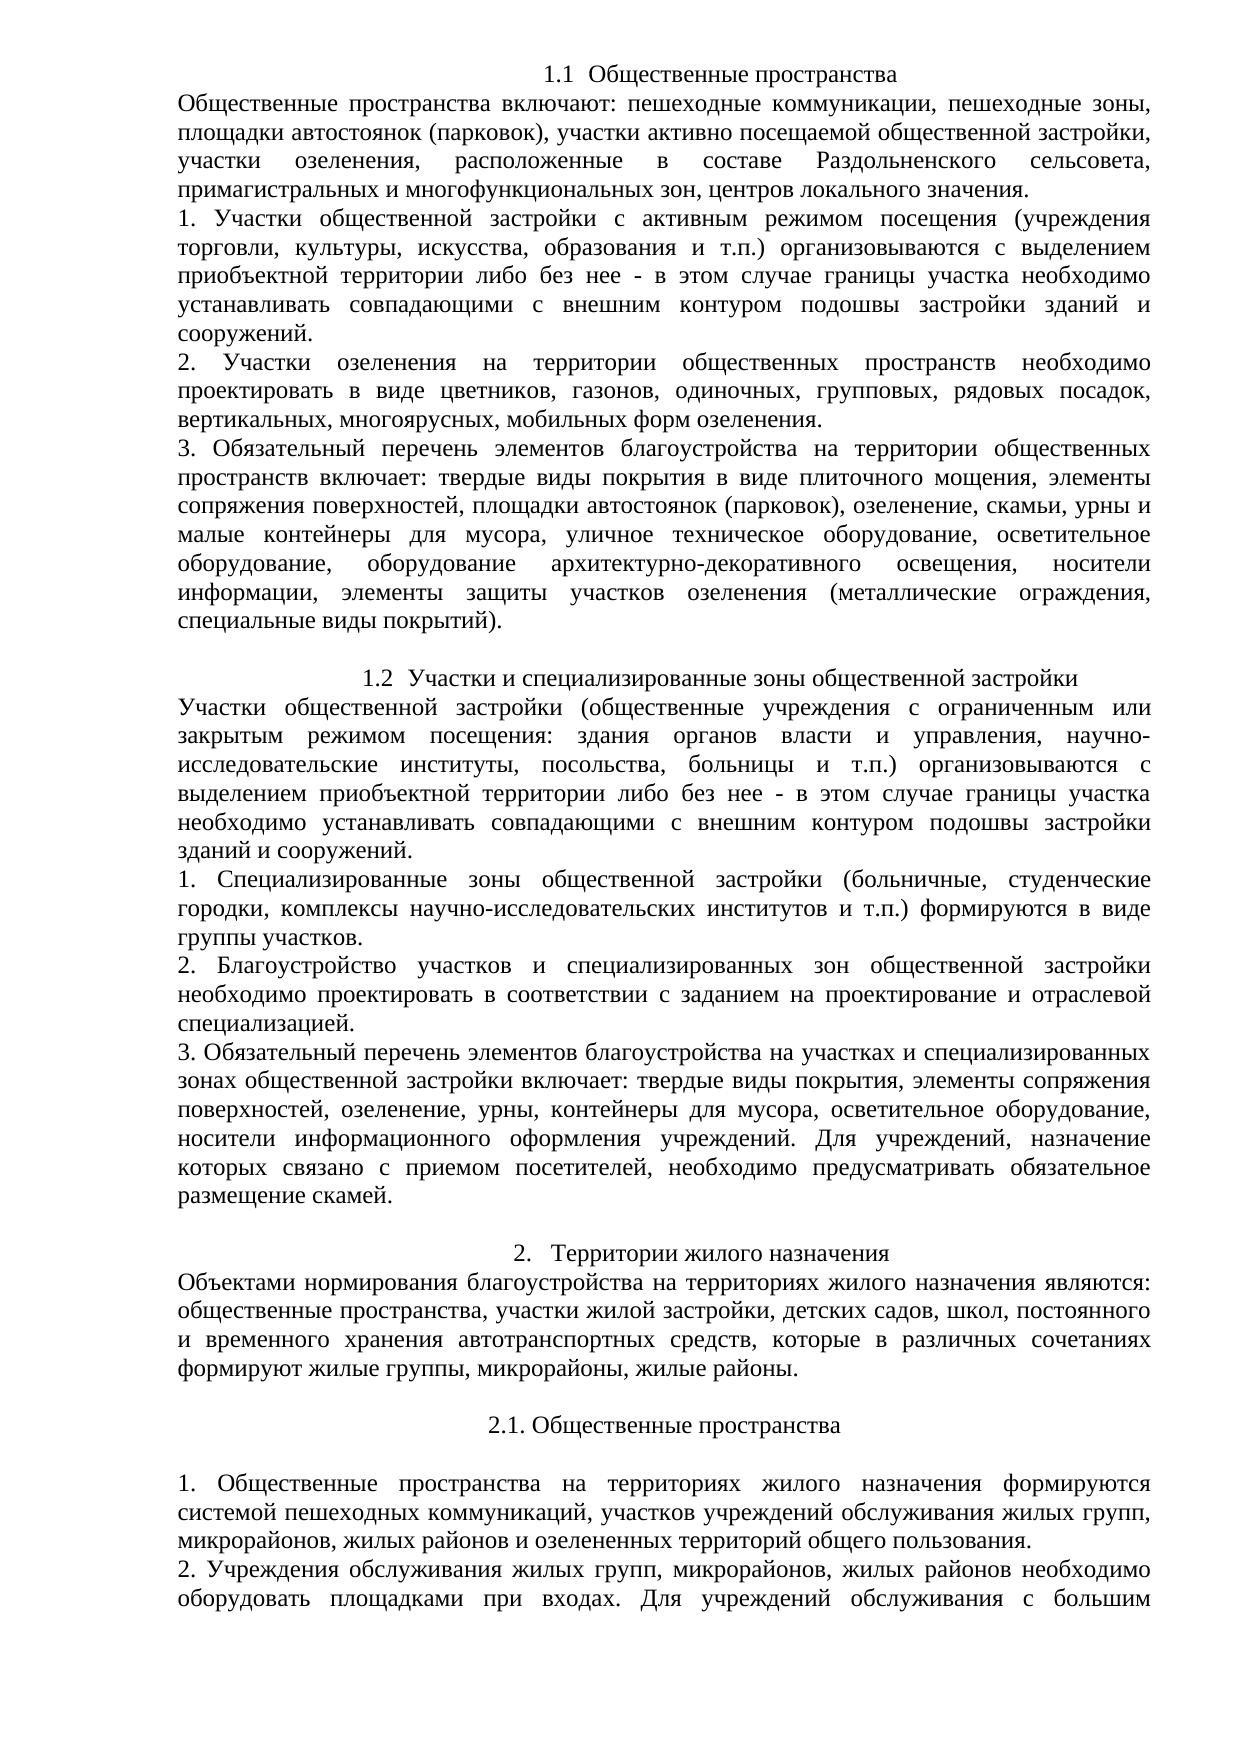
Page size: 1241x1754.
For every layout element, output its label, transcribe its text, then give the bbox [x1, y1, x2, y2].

text 2. Благоустройство участков и специализированных зон общественной застройки необходимо проектировать в соответствии с заданием на проектирование и отраслевой специализацией. [177, 950, 1152, 1037]
text Объектами нормирования благоустройства на территориях жилого назначения являются: общественные пространства, участки жилой застройки, детских садов, школ, постоянного и временного хранения автотранспортных средств, которые в различных сочетаниях формируют жилые группы, микрорайоны, жилые районы. [177, 1267, 1152, 1382]
list Участки и специализированные зоны общественной застройки [288, 663, 1152, 692]
text 3. Обязательный перечень элементов благоустройства на участках и специализированных зонах общественной застройки включает: твердые виды покрытия, элементы сопряжения поверхностей, озеленение, урны, контейнеры для мусора, осветительное оборудование, носители информационного оформления учреждений. Для учреждений, назначение которых связано с приемом посетителей, необходимо предусматривать обязательное размещение скамей. [177, 1037, 1152, 1209]
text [177, 1554, 1152, 1612]
text 3. Обязательный перечень элементов благоустройства на территории общественных пространств включает: твердые виды покрытия в виде плиточного мощения, элементы сопряжения поверхностей, площадки автостоянок (парковок), озеленение, скамьи, урны и малые контейнеры для мусора, уличное техническое оборудование, осветительное оборудование, оборудование архитектурно-декоративного освещения, носители информации, элементы защиты участков озеленения (металлические ограждения, специальные виды покрытий). [177, 433, 1152, 634]
list Территории жилого назначения [251, 1238, 1152, 1267]
text 1. Специализированные зоны общественной застройки (больничные, студенческие городки, комплексы научно-исследовательских институтов и т.п.) формируются в виде группы участков. [177, 864, 1152, 950]
text 1. Участки общественной застройки с активным режимом посещения (учреждения торговли, культуры, искусства, образования и т.п.) организовываются с выделением приобъектной территории либо без нее - в этом случае границы участка необходимо устанавливать совпадающими с внешним контуром подошвы застройки зданий и сооружений. [177, 203, 1152, 347]
text Участки общественной застройки (общественные учреждения с ограниченным или закрытым режимом посещения: здания органов власти и управления, научно-исследовательские институты, посольства, больницы и т.п.) организовываются с выделением приобъектной территории либо без нее - в этом случае границы участка необходимо устанавливать совпадающими с внешним контуром подошвы застройки зданий и сооружений. [177, 692, 1152, 864]
text Общественные пространства включают: пешеходные коммуникации, пешеходные зоны, площадки автостоянок (парковок), участки активно посещаемой общественной застройки, участки озеленения, расположенные в составе Раздольненского сельсовета, примагистральных и многофункциональных зон, центров локального значения. [177, 88, 1152, 203]
text 1. Общественные пространства на территориях жилого назначения формируются системой пешеходных коммуникаций, участков учреждений обслуживания жилых групп, микрорайонов, жилых районов и озелененных территорий общего пользования. [177, 1468, 1152, 1554]
list Общественные пространства [288, 59, 1152, 88]
text 2.1. Общественные пространства [177, 1410, 1152, 1439]
text 2. Участки озеленения на территории общественных пространств необходимо проектировать в виде цветников, газонов, одиночных, групповых, рядовых посадок, вертикальных, многоярусных, мобильных форм озеленения. [177, 347, 1152, 433]
